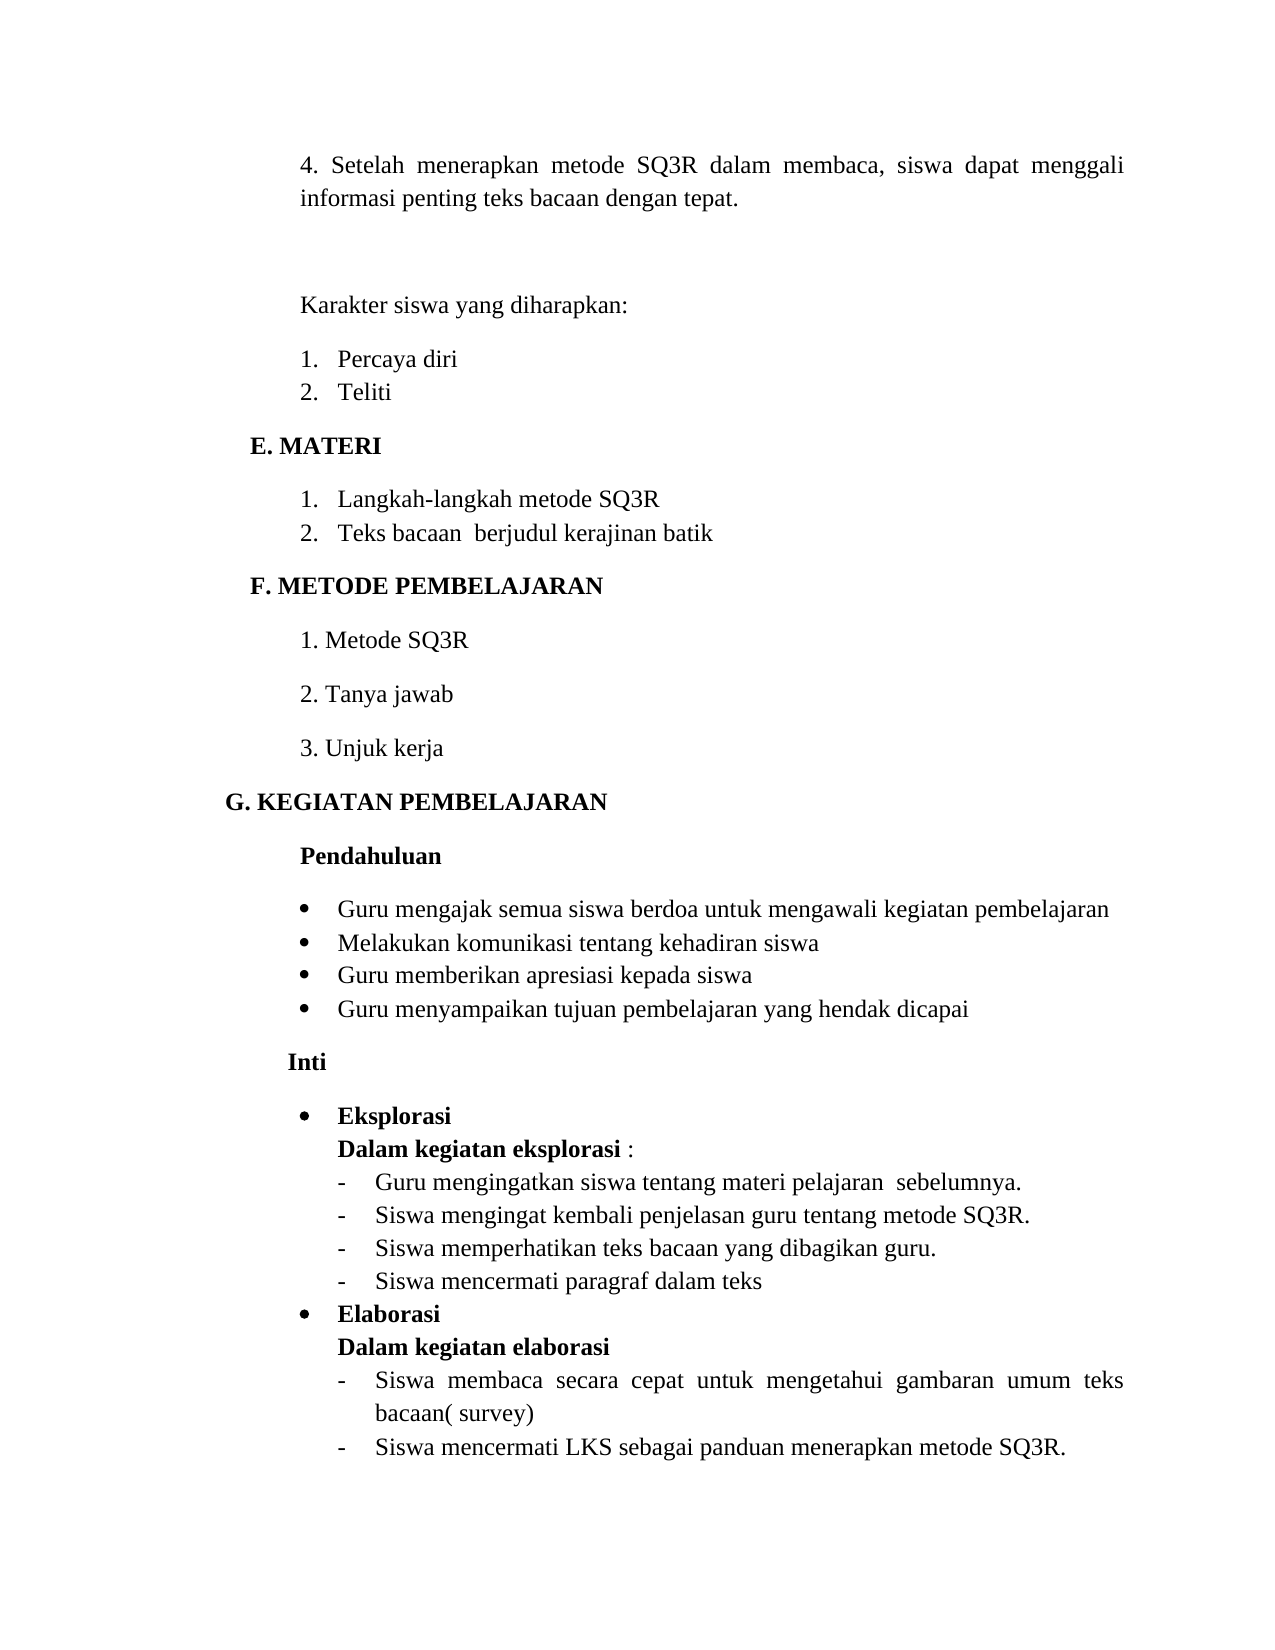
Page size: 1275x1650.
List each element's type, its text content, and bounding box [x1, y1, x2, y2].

list Siswa mencermati LKS sebagai panduan menerapkan metode SQ3R. [337, 1432, 1125, 1460]
list Siswa mencermati paragraf dalam teks [337, 1266, 1125, 1295]
list Guru memberikan apresiasi kepada siswa [300, 961, 1125, 989]
list Eksplorasi [300, 1101, 1125, 1130]
text Karakter siswa yang diharapkan: [225, 290, 1125, 319]
text 4. Setelah menerapkan metode SQ3R dalam membaca, siswa dapat menggali informasi penting teks bacaan dengan tepat. [300, 150, 1125, 212]
list Melakukan komunikasi tentang kehadiran siswa [300, 928, 1125, 956]
list Percaya diri [300, 344, 1125, 373]
list Guru menyampaikan tujuan pembelajaran yang hendak dicapai [300, 994, 1125, 1022]
list Elaborasi [300, 1299, 1125, 1328]
list Guru mengajak semua siswa berdoa untuk mengawali kegiatan pembelajaran [300, 894, 1125, 923]
list Teks bacaan berjudul kerajinan batik [300, 518, 1125, 546]
list Dalam kegiatan eksplorasi : [337, 1134, 1125, 1163]
text G. KEGIATAN PEMBELAJARAN [150, 787, 1125, 816]
list Langkah-langkah metode SQ3R [300, 484, 1125, 513]
text F. METODE PEMBELAJARAN [225, 571, 1125, 600]
text 2. Tanya jawab [300, 679, 1125, 708]
list Dalam kegiatan elaborasi [337, 1332, 1125, 1361]
list Guru mengingatkan siswa tentang materi pelajaran sebelumnya. [337, 1167, 1125, 1196]
text 3. Unjuk kerja [300, 733, 1125, 762]
list Siswa mengingat kembali penjelasan guru tentang metode SQ3R. [337, 1200, 1125, 1229]
text Pendahuluan [150, 841, 1125, 869]
text E. MATERI [225, 431, 1125, 459]
list Siswa membaca secara cepat untuk mengetahui gambaran umum teks bacaan( survey) [337, 1366, 1125, 1427]
text Inti [225, 1047, 1125, 1076]
list Teliti [300, 377, 1125, 406]
text 1. Metode SQ3R [225, 625, 1125, 654]
list Siswa memperhatikan teks bacaan yang dibagikan guru. [337, 1233, 1125, 1262]
